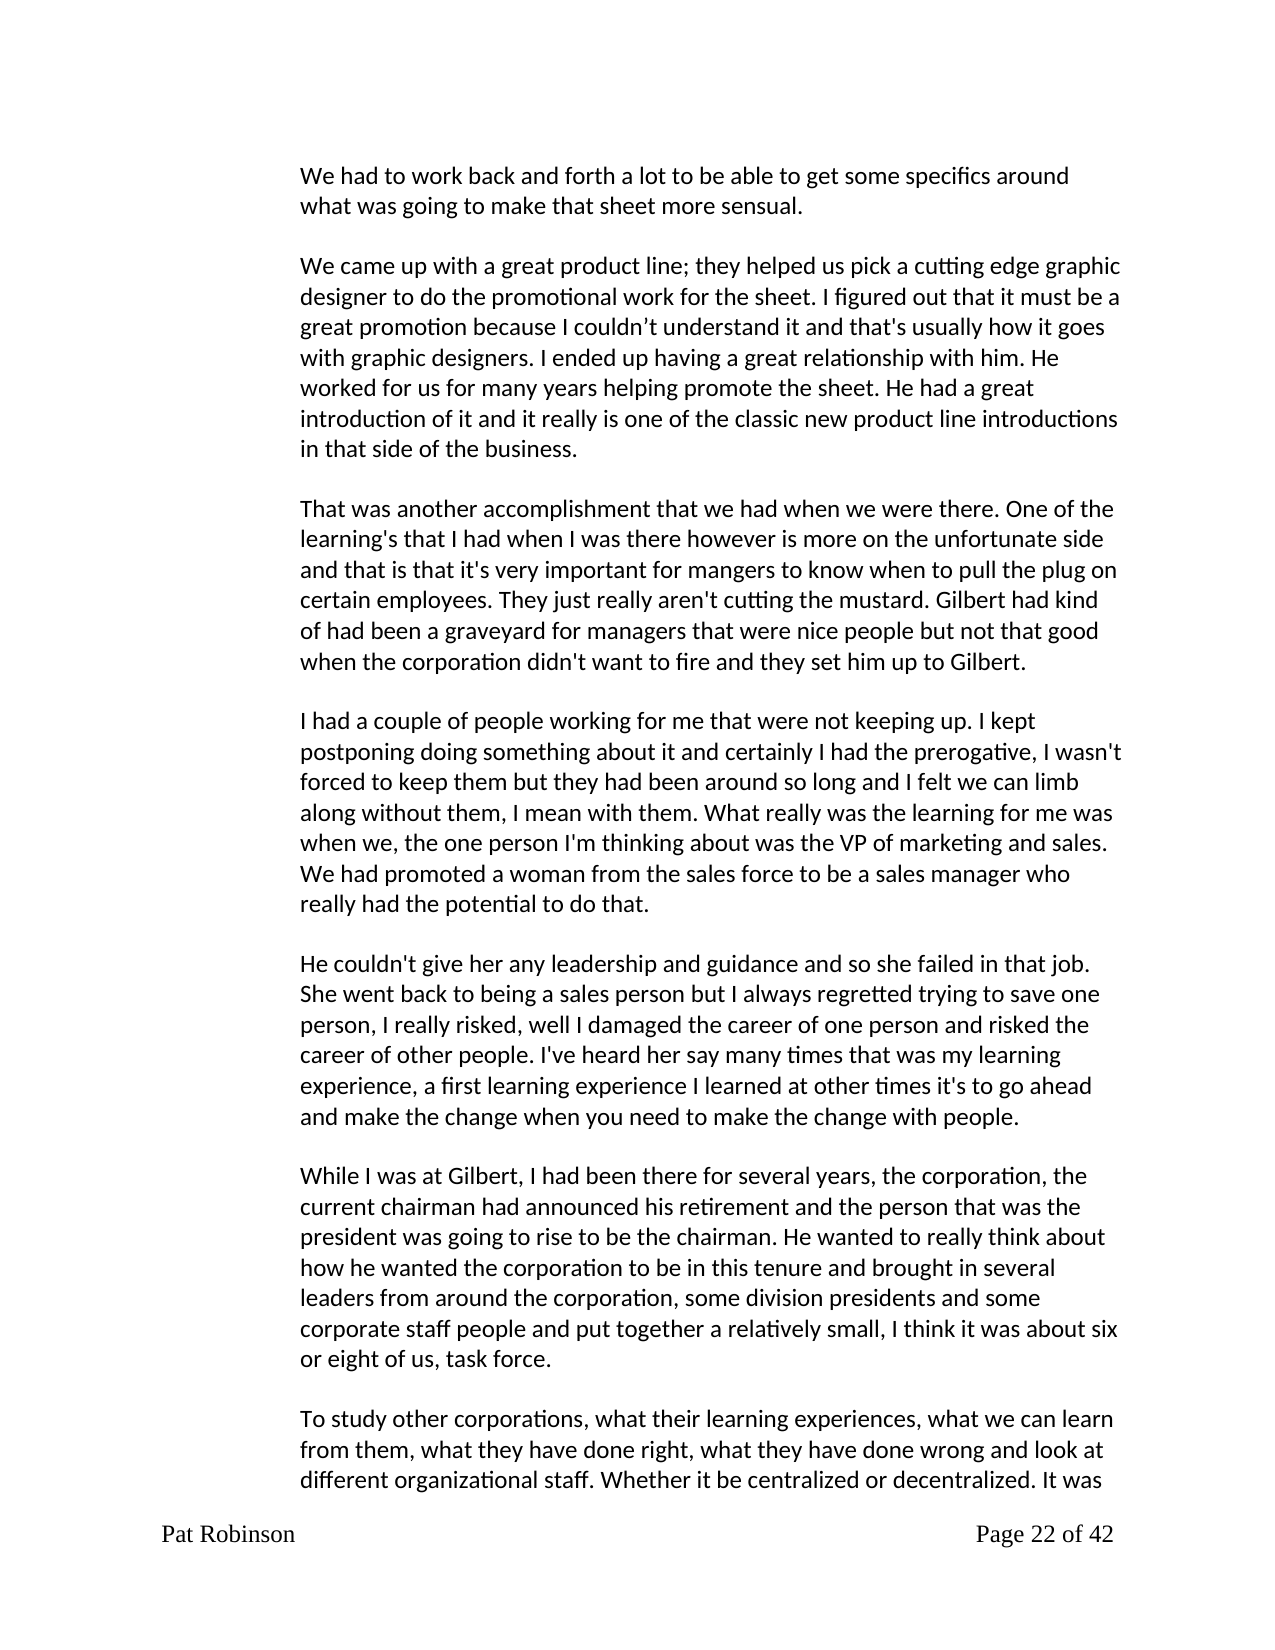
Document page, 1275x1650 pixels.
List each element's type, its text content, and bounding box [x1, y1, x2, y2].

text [300, 160, 1125, 221]
text We came up with a great product line; they helped us pick a cutting edge graphic designer to do the promotional work for the sheet. I figured out that it must be a great promotion because I couldn’t understand it and that's usually how it goes with graphic designers. I ended up having a great relationship with him. He worked for us for many years helping promote the sheet. He had a great introduction of it and it really is one of the classic new product line introductions in that side of the business. [300, 250, 1125, 464]
text He couldn't give her any leadership and guidance and so she failed in that job. She went back to being a sales person but I always regretted trying to save one person, I really risked, well I damaged the career of one person and risked the career of other people. I've heard her say many times that was my learning experience, a first learning experience I learned at other times it's to go ahead and make the change when you need to make the change with people. [300, 948, 1125, 1131]
text While I was at Gilbert, I had been there for several years, the corporation, the current chairman had announced his retirement and the person that was the president was going to rise to be the chairman. He wanted to really think about how he wanted the corporation to be in this tenure and brought in several leaders from around the corporation, some division presidents and some corporate staff people and put together a relatively small, I think it was about six or eight of us, task force. [300, 1160, 1125, 1374]
text I had a couple of people working for me that were not keeping up. I kept postponing doing something about it and certainly I had the prerogative, I wasn't forced to keep them but they had been around so long and I felt we can limb along without them, I mean with them. What really was the learning for me was when we, the one person I'm thinking about was the VP of marketing and sales. We had promoted a woman from the sales force to be a sales manager who really had the potential to do that. [300, 705, 1125, 919]
text That was another accomplishment that we had when we were there. One of the learning's that I had when I was there however is more on the unfortunate side and that is that it's very important for mangers to know when to pull the plug on certain employees. They just really aren't cutting the mustard. Gilbert had kind of had been a graveyard for managers that were nice people but not that good when the corporation didn't want to fire and they set him up to Gilbert. [300, 493, 1125, 676]
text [300, 1403, 1125, 1495]
